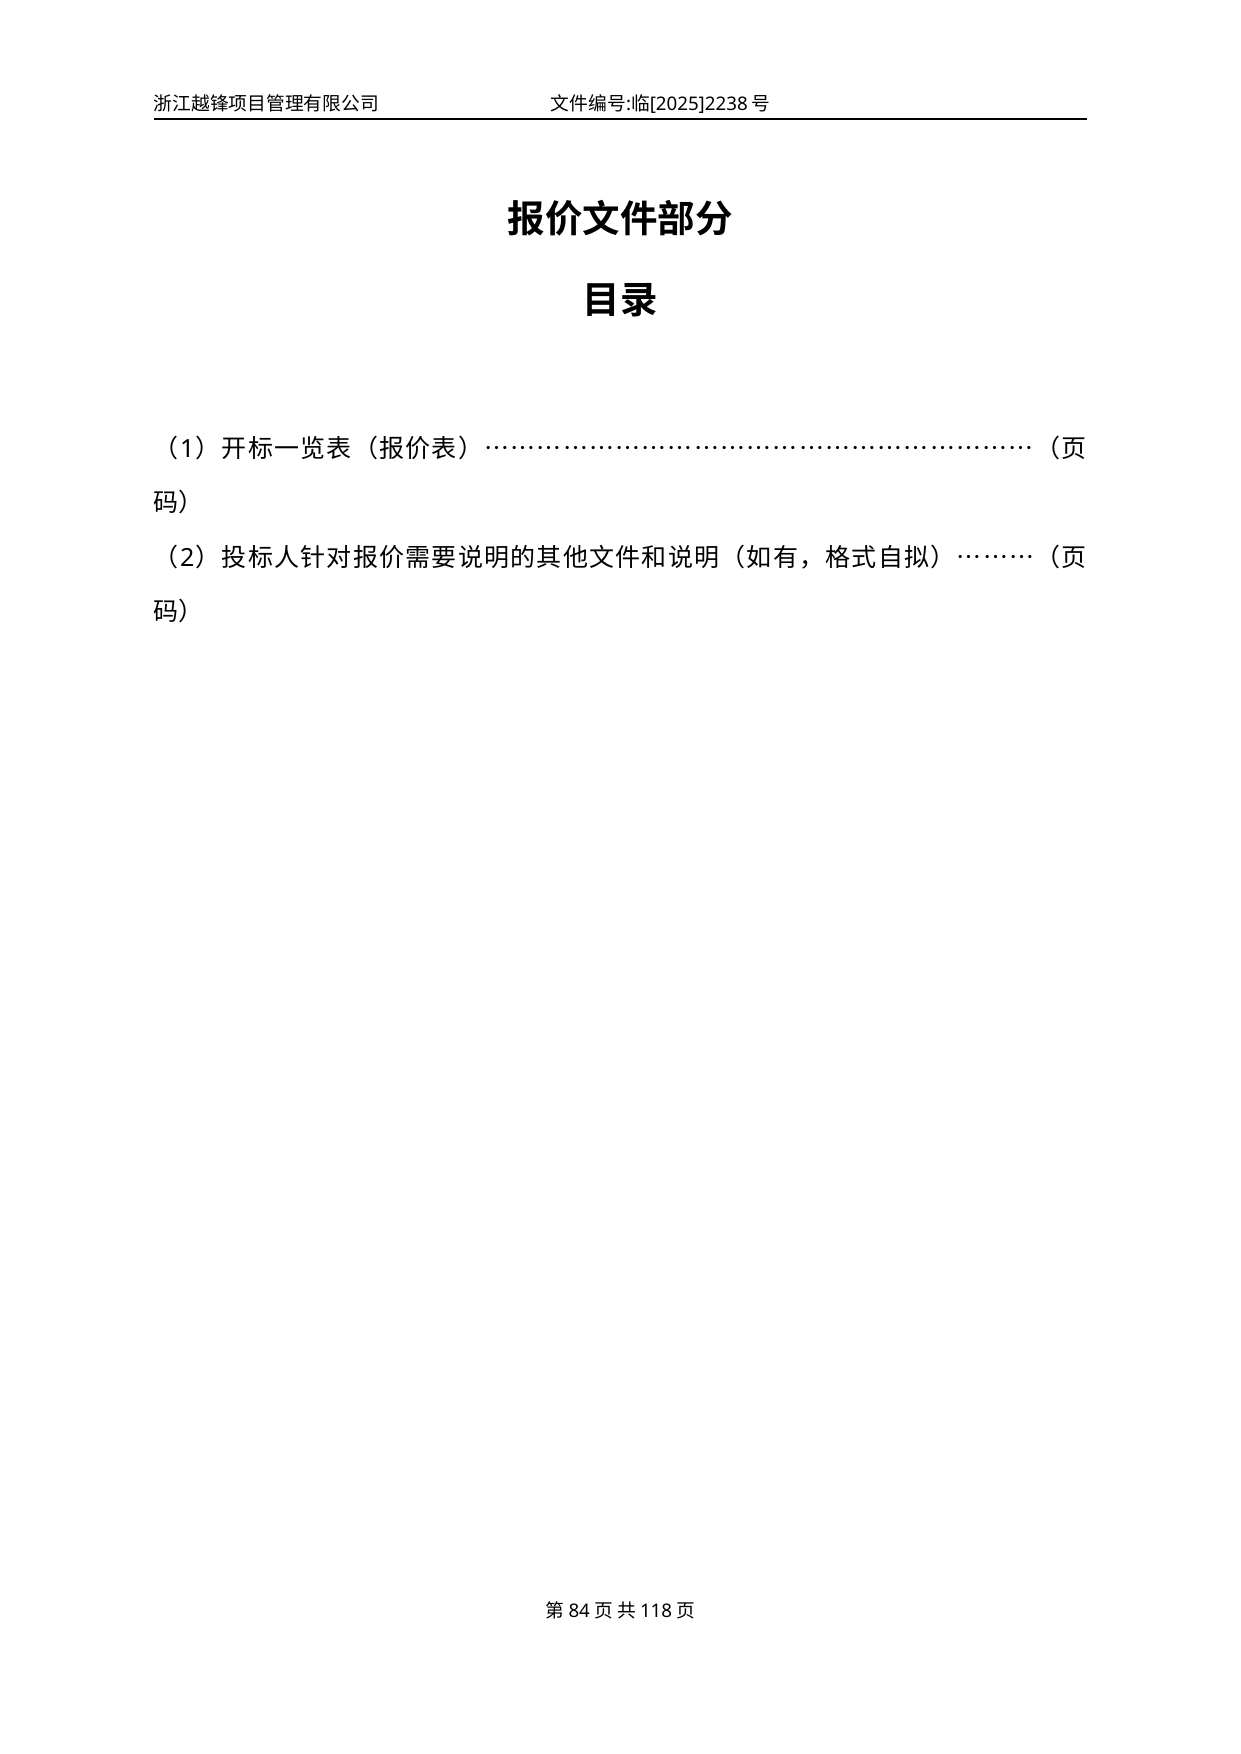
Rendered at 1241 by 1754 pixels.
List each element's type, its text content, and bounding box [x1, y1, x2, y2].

text （1）开标一览表（报价表）………………………………………………………（页码） [153, 428, 1087, 519]
list （2）投标人针对报价需要说明的其他文件和说明（如有，格式自拟）………（页码） [153, 537, 1087, 628]
text 报价文件部分 [153, 189, 1087, 243]
text 目录 [153, 270, 1087, 324]
